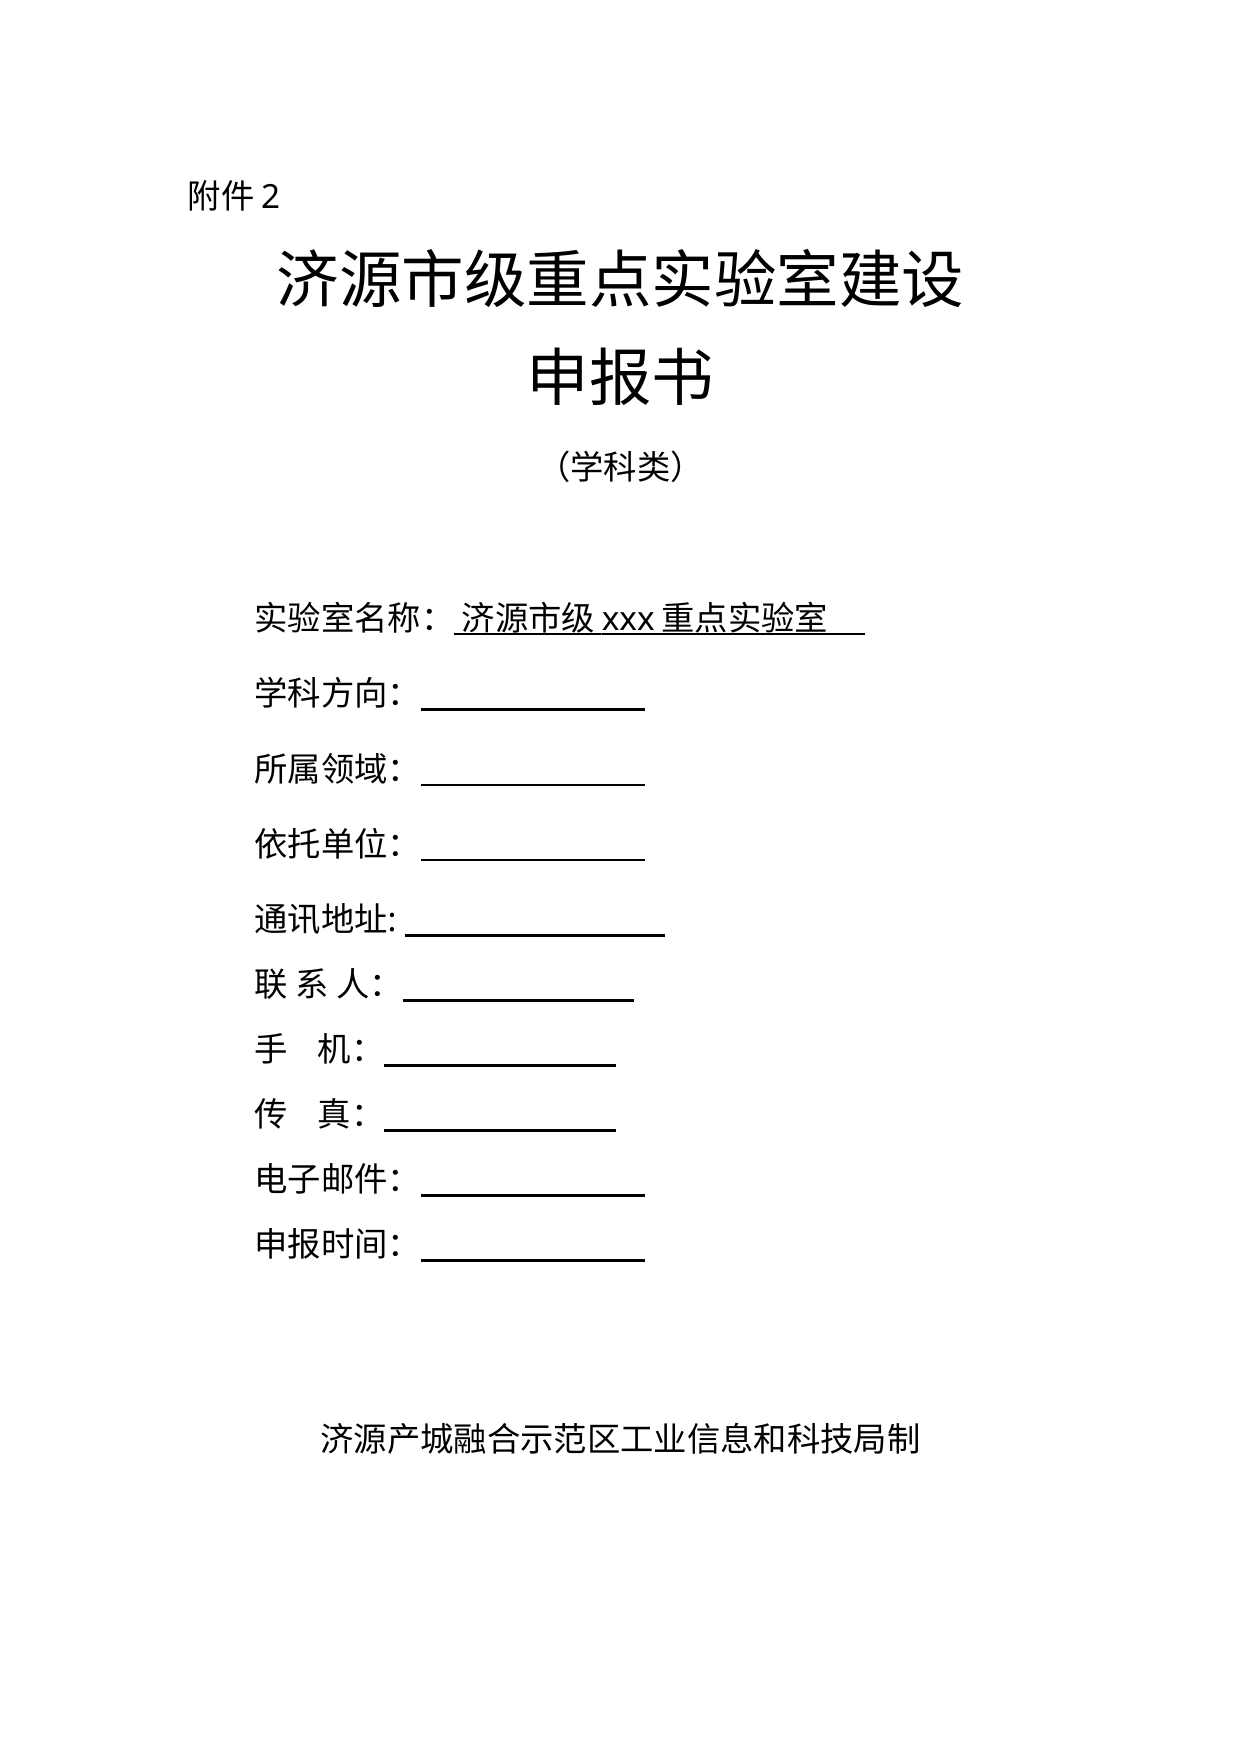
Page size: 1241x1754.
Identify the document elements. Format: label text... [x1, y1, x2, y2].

subtitle 附件2 [187, 162, 1053, 227]
text 学科方向： [187, 659, 1053, 724]
text 济源市级重点实验室建设 [187, 227, 1053, 324]
text （学科类） [187, 432, 1053, 497]
text 通讯地址: [187, 885, 1053, 950]
text 依托单位： [187, 809, 1053, 874]
text 所属领域： [187, 734, 1053, 799]
text 申报书 [187, 324, 1053, 422]
text 联 系 人： [187, 950, 1053, 1015]
text 传 真： [187, 1080, 1053, 1145]
text 手 机： [187, 1015, 1053, 1080]
text 申报时间： [187, 1210, 1053, 1275]
text 电子邮件： [187, 1145, 1053, 1210]
text 济源产城融合示范区工业信息和科技局制 [187, 1405, 1053, 1470]
text 实验室名称： 济源市级xxx重点实验室 [187, 583, 1053, 648]
